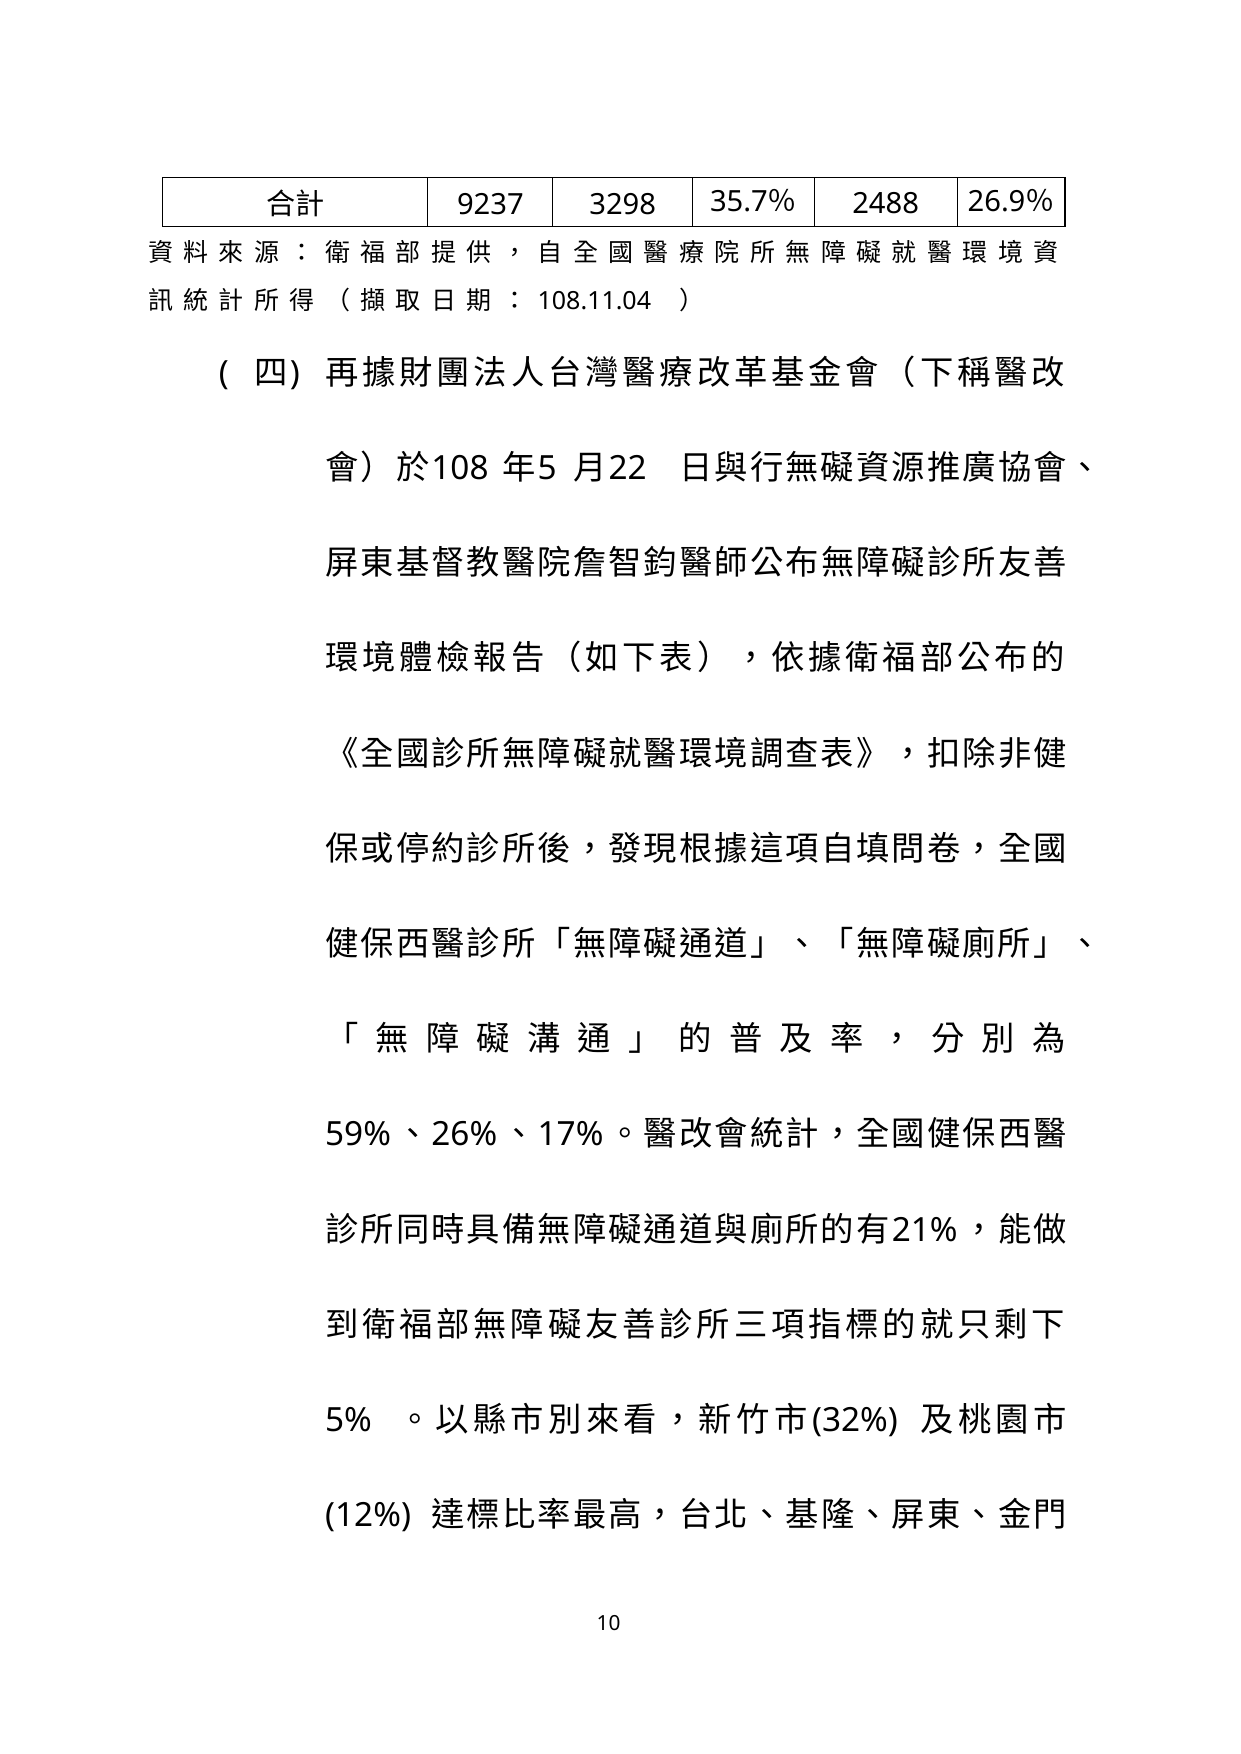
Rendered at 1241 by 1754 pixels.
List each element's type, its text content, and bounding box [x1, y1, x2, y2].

table_cell 3298 [553, 178, 692, 226]
table_cell 35.7％ [693, 178, 814, 226]
table_cell 9237 [428, 178, 552, 226]
table_cell 合計 [163, 178, 427, 226]
text 資料來源：衛福部提供，自全國醫療院所無障礙就醫環境資訊統計所得（擷取日期：108.11.04） [148, 227, 1069, 322]
table_cell 2488 [815, 178, 957, 226]
table_cell 26.9％ [958, 178, 1064, 226]
